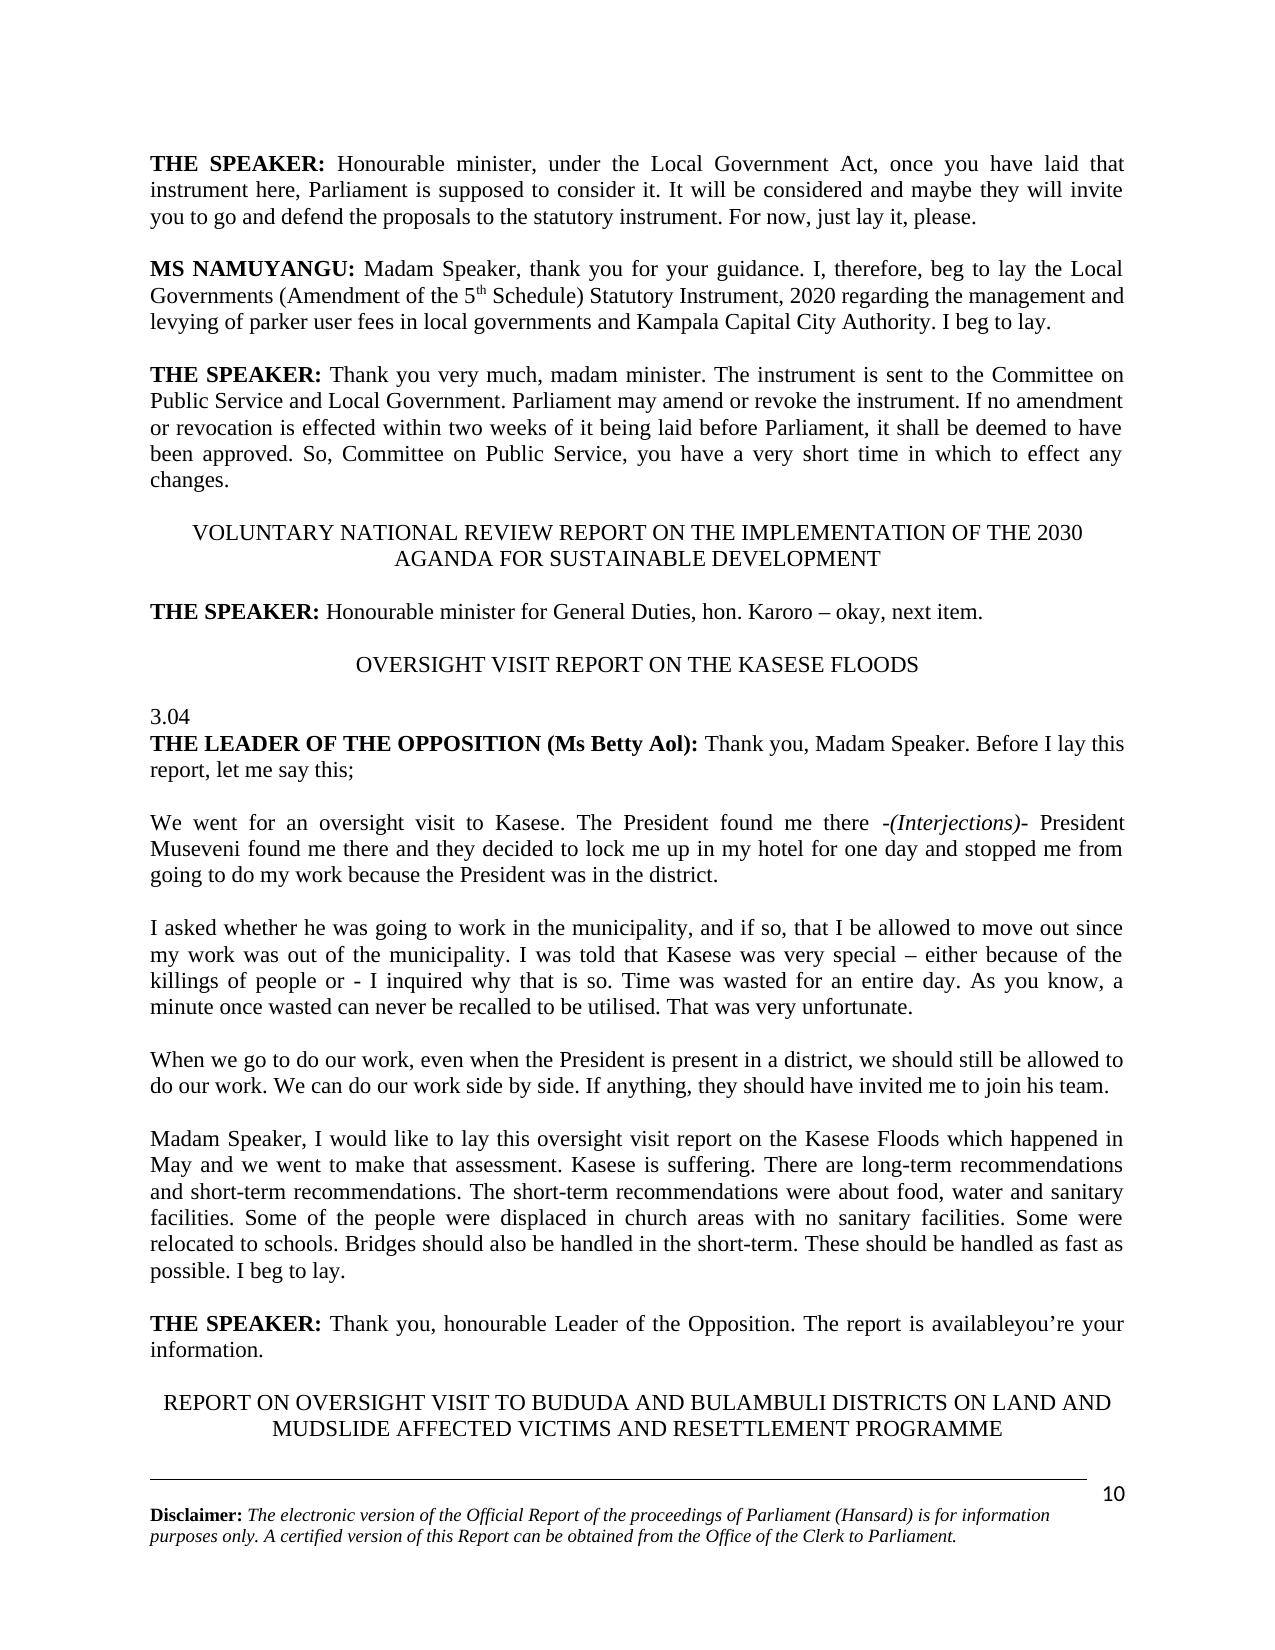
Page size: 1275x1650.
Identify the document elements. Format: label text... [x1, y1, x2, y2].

text 3.04 [150, 703, 1125, 730]
text Madam Speaker, I would like to lay this oversight visit report on the Kasese Floods which happened in May and we went to make that assessment. Kasese is suffering. There are long-term recommendations and short-term recommendations. The short-term recommendations were about food, water and sanitary facilities. Some of the people were displaced in church areas with no sanitary facilities. Some were relocated to schools. Bridges should also be handled in the short-term. These should be handled as fast as possible. I beg to lay. [150, 1125, 1125, 1283]
text THE SPEAKER: Honourable minister, under the Local Government Act, once you have laid that instrument here, Parliament is supposed to consider it. It will be considered and maybe they will invite you to go and defend the proposals to the statutory instrument. For now, just lay it, please. [150, 150, 1125, 229]
text THE SPEAKER: Honourable minister for General Duties, hon. Karoro – okay, next item. [150, 598, 1125, 624]
text OVERSIGHT VISIT REPORT ON THE KASESE FLOODS [150, 651, 1125, 677]
text THE LEADER OF THE OPPOSITION (Ms Betty Aol): Thank you, Madam Speaker. Before I lay this report, let me say this; [150, 730, 1125, 782]
text We went for an oversight visit to Kasese. The President found me there -(Interjections)- President Museveni found me there and they decided to lock me up in my hotel for one day and stopped me from going to do my work because the President was in the district. [150, 809, 1125, 888]
text THE SPEAKER: Thank you very much, madam minister. The instrument is sent to the Committee on Public Service and Local Government. Parliament may amend or revoke the instrument. If no amendment or revocation is effected within two weeks of it being laid before Parliament, it shall be deemed to have been approved. So, Committee on Public Service, you have a very short time in which to effect any changes. [150, 361, 1125, 493]
text REPORT ON OVERSIGHT VISIT TO BUDUDA AND BULAMBULI DISTRICTS ON LAND AND MUDSLIDE AFFECTED VICTIMS AND RESETTLEMENT PROGRAMME [150, 1389, 1125, 1441]
text VOLUNTARY NATIONAL REVIEW REPORT ON THE IMPLEMENTATION OF THE 2030 AGANDA FOR SUSTAINABLE DEVELOPMENT [150, 519, 1125, 572]
text MS NAMUYANGU: Madam Speaker, thank you for your guidance. I, therefore, beg to lay the Local Governments (Amendment of the 5th Schedule) Statutory Instrument, 2020 regarding the management and levying of parker user fees in local governments and Kampala Capital City Authority. I beg to lay. [150, 255, 1125, 334]
text I asked whether he was going to work in the municipality, and if so, that I be allowed to move out since my work was out of the municipality. I was told that Kasese was very special – either because of the killings of people or - I inquired why that is so. Time was wasted for an entire day. As you know, a minute once wasted can never be recalled to be utilised. That was very unfortunate. [150, 914, 1125, 1020]
text When we go to do our work, even when the President is present in a district, we should still be allowed to do our work. We can do our work side by side. If anything, they should have invited me to join his team. [150, 1046, 1125, 1099]
text THE SPEAKER: Thank you, honourable Leader of the Opposition. The report is availableyou’re your information. [150, 1309, 1125, 1362]
